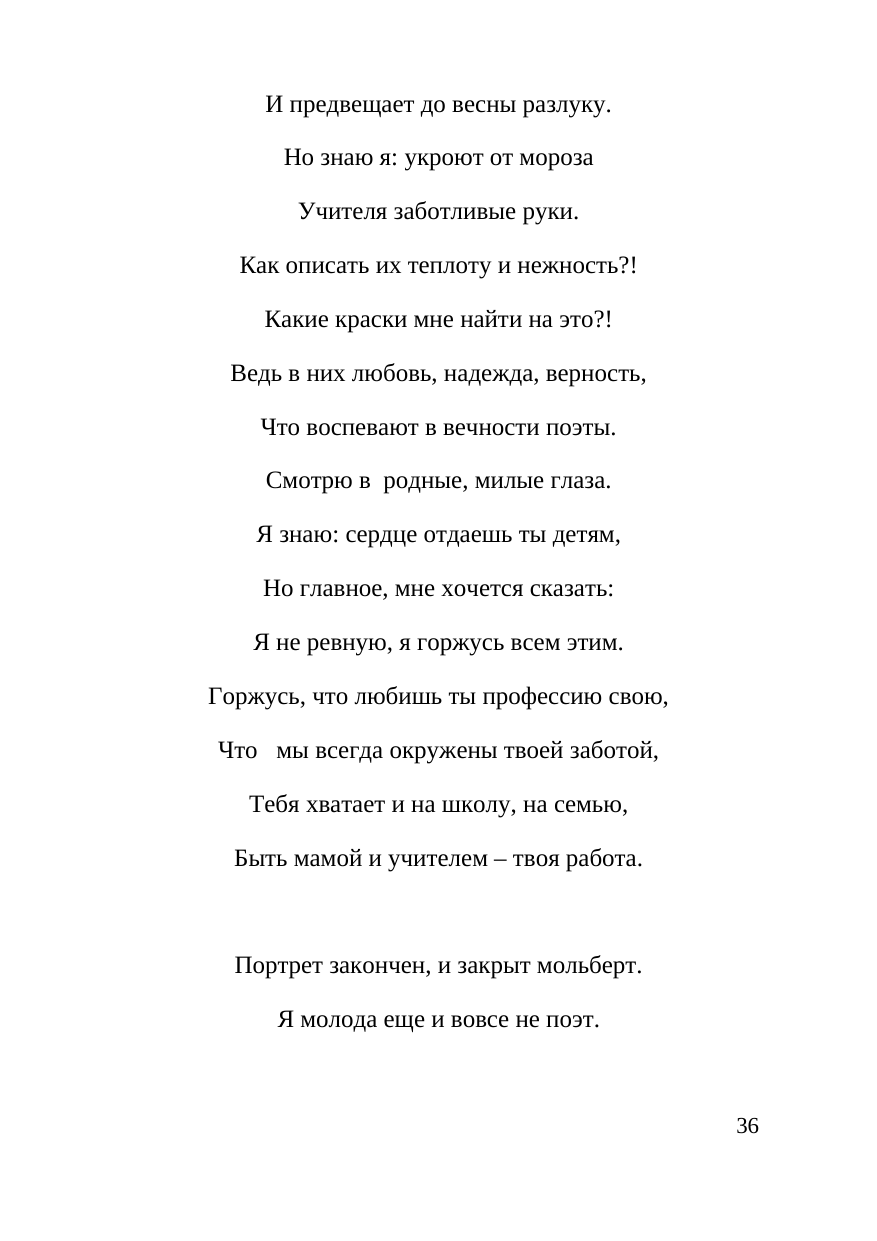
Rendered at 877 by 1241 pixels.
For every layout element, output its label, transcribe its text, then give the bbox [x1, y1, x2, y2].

text Смотрю в родные, милые глаза. [118, 466, 759, 494]
text Я не ревную, я горжусь всем этим. [118, 627, 759, 656]
text Я молода еще и вовсе не поэт. [118, 1004, 759, 1033]
text Тебя хватает и на школу, на семью, [118, 789, 759, 817]
text Ведь в них любовь, надежда, верность, [118, 358, 759, 387]
text Учителя заботливые руки. [118, 196, 759, 225]
text Горжусь, что любишь ты профессию свою, [118, 681, 759, 710]
text Быть мамой и учителем – твоя работа. [118, 843, 759, 871]
text Но знаю я: укроют от мороза [118, 142, 759, 171]
text Какие краски мне найти на это?! [118, 304, 759, 333]
text Что воспевают в вечности поэты. [118, 412, 759, 441]
text Я знаю: сердце отдаешь ты детям, [118, 519, 759, 548]
text И предвещает до весны разлуку. [118, 89, 759, 117]
text Портрет закончен, и закрыт мольберт. [118, 950, 759, 979]
text Но главное, мне хочется сказать: [118, 573, 759, 602]
text Как описать их теплоту и нежность?! [118, 250, 759, 279]
text Что мы всегда окружены твоей заботой, [118, 735, 759, 764]
